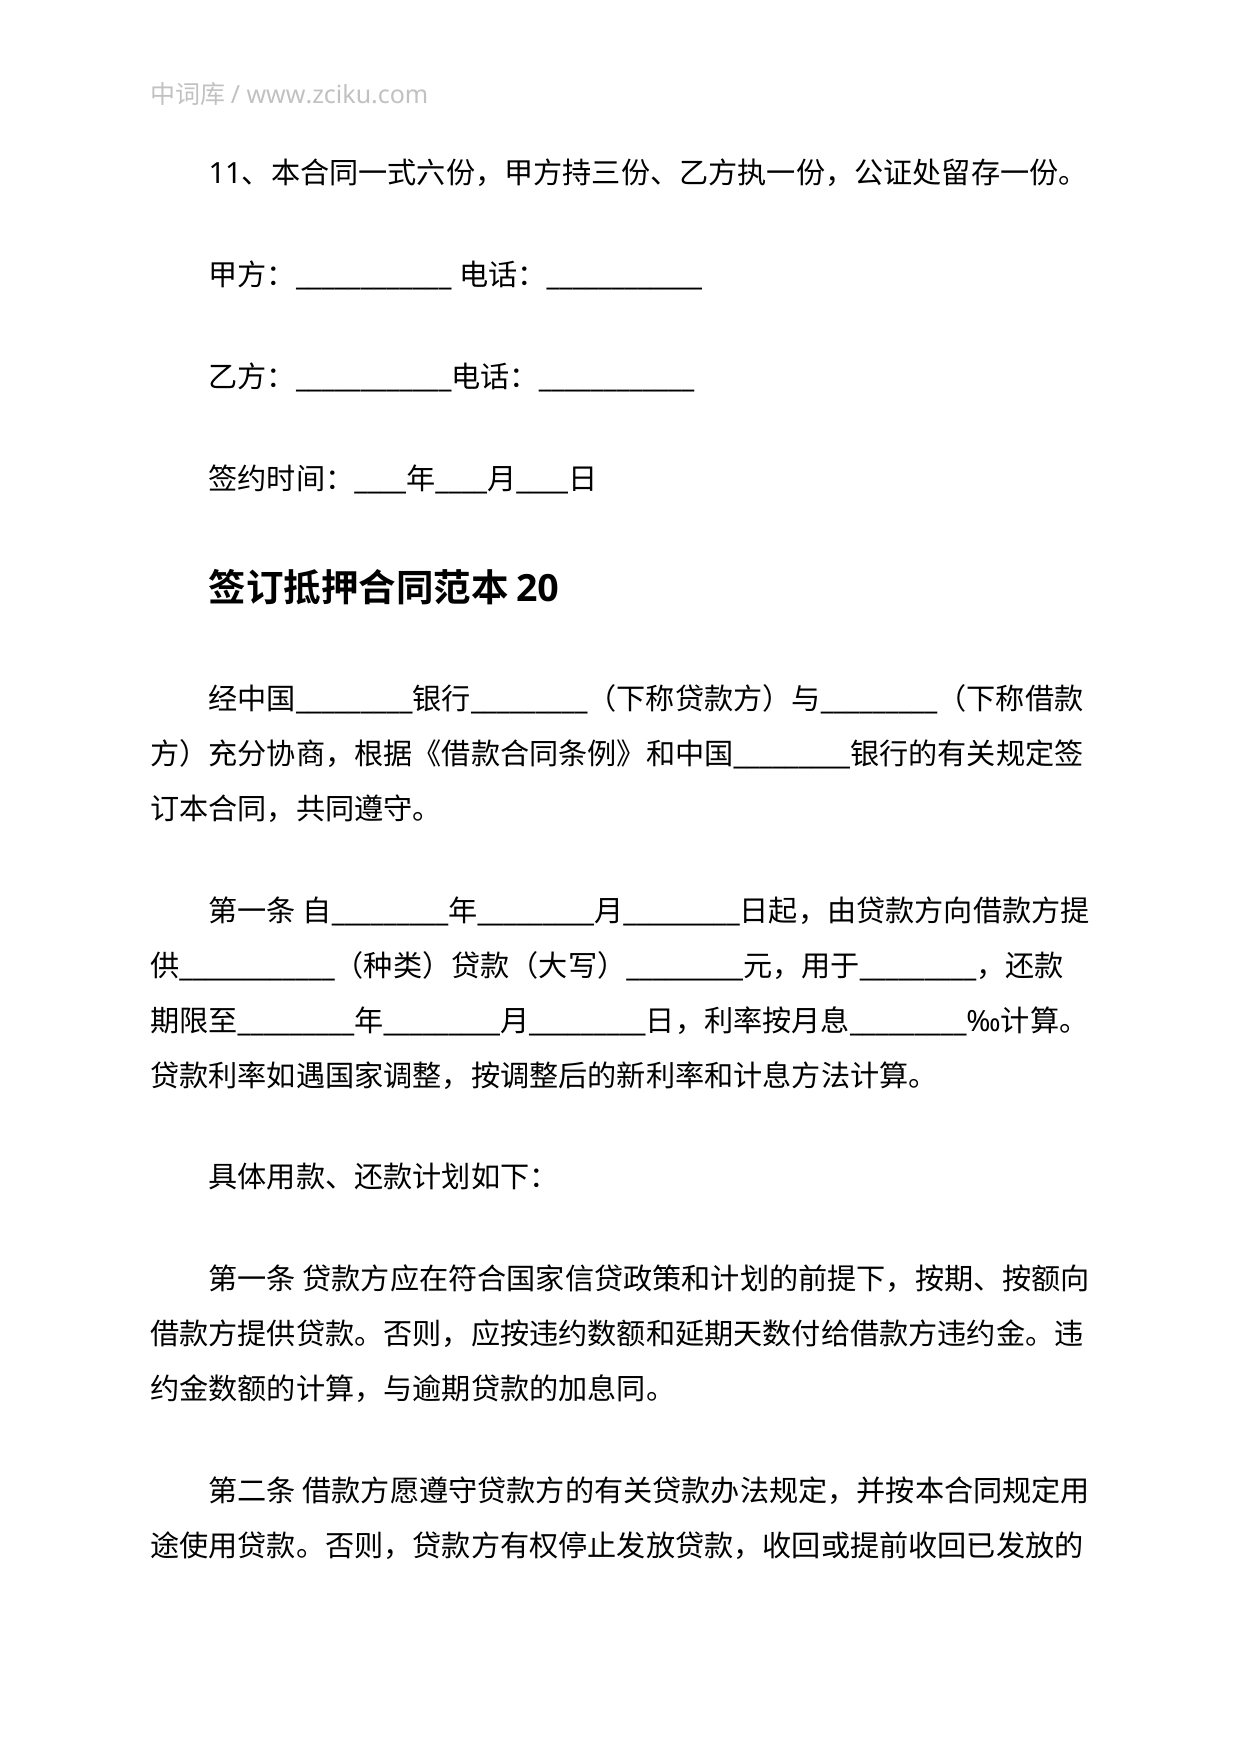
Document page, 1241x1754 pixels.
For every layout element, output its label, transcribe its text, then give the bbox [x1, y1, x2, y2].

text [150, 1467, 1090, 1564]
text 具体用款、还款计划如下： [150, 1154, 1090, 1196]
text 第一条 自_________年_________月_________日起，由贷款方向借款方提供____________（种类）贷款（大写）_________元，用于_________，还款期限至_________年_________月_________日，利率按月息_________‰计算。贷款利率如遇国家调整，按调整后的新利率和计息方法计算。 [150, 887, 1090, 1094]
text 甲方：____________ 电话：____________ [150, 252, 1090, 294]
text 经中国_________银行_________（下称贷款方）与_________（下称借款方）充分协商，根据《借款合同条例》和中国_________银行的有关规定签订本合同，共同遵守。 [150, 676, 1090, 828]
text 签约时间：____年____月____日 [150, 456, 1090, 498]
text 第一条 贷款方应在符合国家信贷政策和计划的前提下，按期、按额向借款方提供贷款。否则，应按违约数额和延期天数付给借款方违约金。违约金数额的计算，与逾期贷款的加息同。 [150, 1256, 1090, 1408]
text 签订抵押合同范本20 [150, 558, 1090, 612]
text 乙方：____________电话：____________ [150, 354, 1090, 396]
text 11、本合同一式六份，甲方持三份、乙方执一份，公证处留存一份。 [150, 150, 1090, 192]
